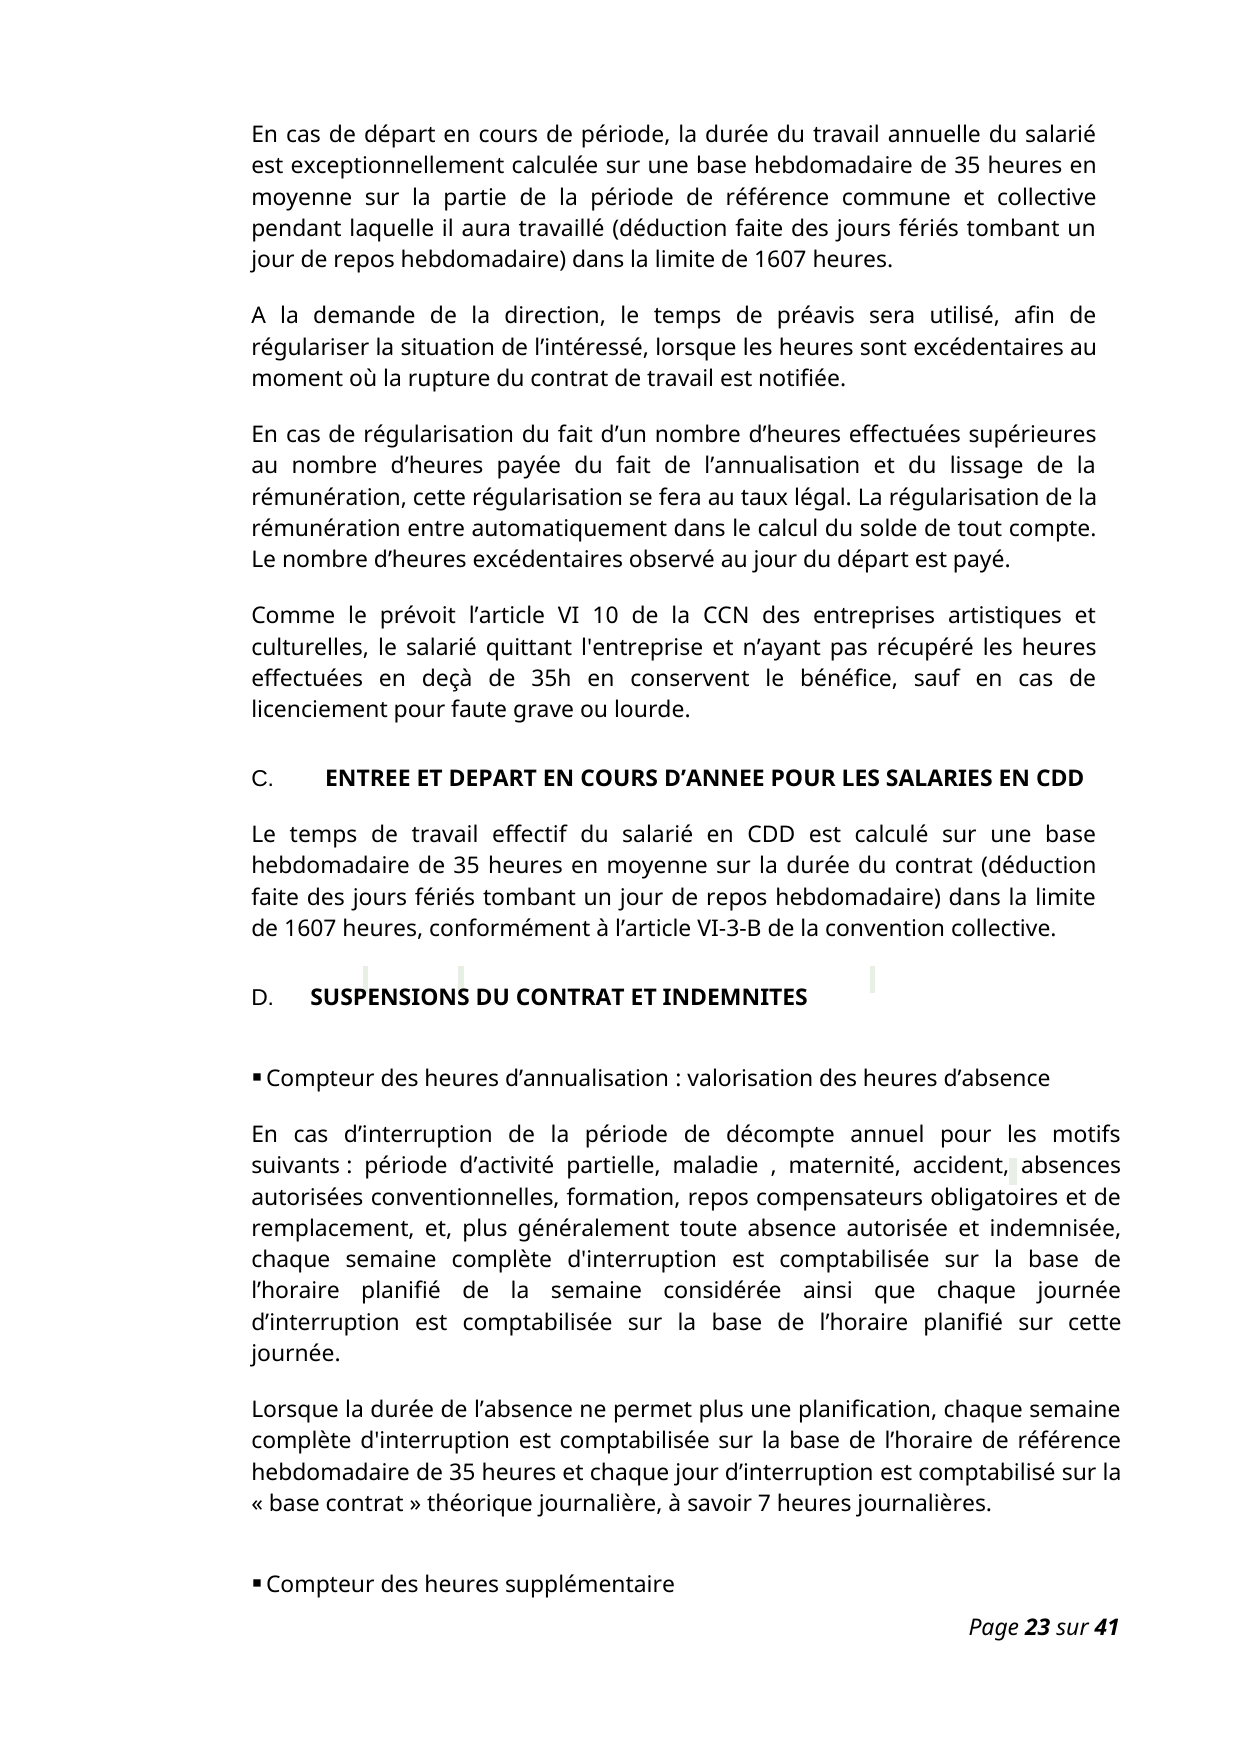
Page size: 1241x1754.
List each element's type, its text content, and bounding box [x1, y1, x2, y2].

text Lorsque la durée de l’absence ne permet plus une planification, chaque semaine complète d'interruption est comptabilisée sur la base de l’horaire de référence hebdomadaire de 35 heures et chaque jour d’interruption est comptabilisé sur la « base contrat » théorique journalière, à savoir 7 heures journalières. [251, 1393, 1122, 1518]
text En cas d’interruption de la période de décompte annuel pour les motifs suivants : période d’activité partielle, maladie , maternité, accident, absences autorisées conventionnelles, formation, repos compensateurs obligatoires et de remplacement, et, plus généralement toute absence autorisée et indemnisée, chaque semaine complète d'interruption est comptabilisée sur la base de l’horaire planifié de la semaine considérée ainsi que chaque journée d’interruption est comptabilisée sur la base de l’horaire planifié sur cette journée. [251, 1118, 1122, 1368]
text Le temps de travail effectif du salarié en CDD est calculé sur une base hebdomadaire de 35 heures en moyenne sur la durée du contrat (déduction faite des jours fériés tombant un jour de repos hebdomadaire) dans la limite de 1607 heures, conformément à l’article VI-3-B de la convention collective. [251, 818, 1097, 943]
text Compteur des heures supplémentaire [251, 1568, 1122, 1599]
text Compteur des heures d’annualisation : valorisation des heures d’absence [251, 1062, 1122, 1093]
text Comme le prévoit l’article VI 10 de la CCN des entreprises artistiques et culturelles, le salarié quittant l'entreprise et n’ayant pas récupéré les heures effectuées en deçà de 35h en conservent le bénéfice, sauf en cas de licenciement pour faute grave ou lourde. [251, 599, 1097, 724]
subtitle SUSPENSIONS DU CONTRAT ET INDEMNITES [251, 981, 1122, 1012]
text En cas de départ en cours de période, la durée du travail annuelle du salarié est exceptionnellement calculée sur une base hebdomadaire de 35 heures en moyenne sur la partie de la période de référence commune et collective pendant laquelle il aura travaillé (déduction faite des jours fériés tombant un jour de repos hebdomadaire) dans la limite de 1607 heures. [251, 118, 1097, 274]
subtitle ENTREE ET DEPART EN COURS D’ANNEE POUR LES SALARIES EN CDD [251, 762, 1122, 793]
text A la demande de la direction, le temps de préavis sera utilisé, afin de régulariser la situation de l’intéressé, lorsque les heures sont excédentaires au moment où la rupture du contrat de travail est notifiée. [251, 299, 1097, 393]
text En cas de régularisation du fait d’un nombre d’heures effectuées supérieures au nombre d’heures payée du fait de l’annualisation et du lissage de la rémunération, cette régularisation se fera au taux légal. La régularisation de la rémunération entre automatiquement dans le calcul du solde de tout compte. Le nombre d’heures excédentaires observé au jour du départ est payé. [251, 418, 1097, 574]
